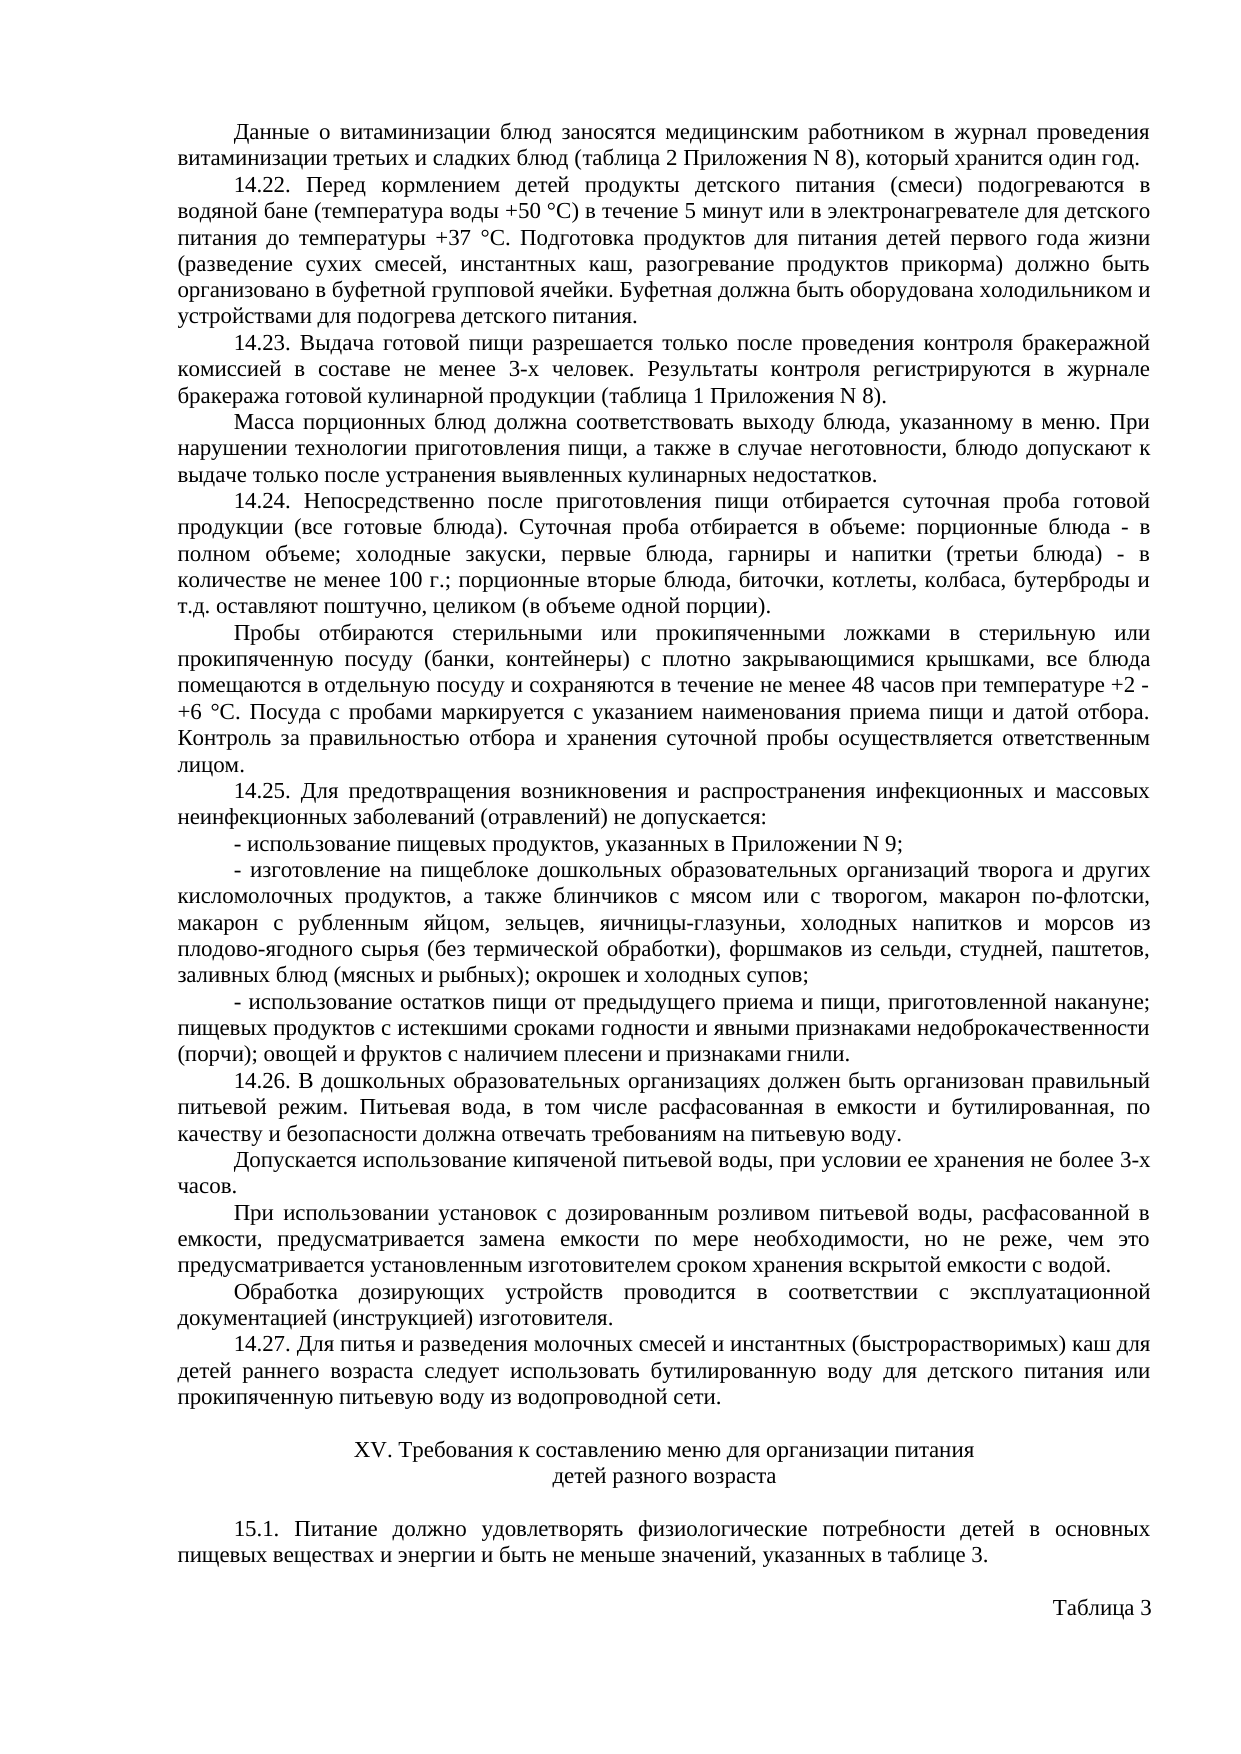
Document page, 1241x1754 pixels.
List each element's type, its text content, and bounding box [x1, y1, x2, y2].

text Пробы отбираются стерильными или прокипяченными ложками в стерильную или прокипяченную посуду (банки, контейнеры) с плотно закрывающимися крышками, все блюда помещаются в отдельную посуду и сохраняются в течение не менее 48 часов при температуре +2 - +6 °C. Посуда с пробами маркируется с указанием наименования приема пищи и датой отбора. Контроль за правильностью отбора и хранения суточной пробы осуществляется ответственным лицом. [177, 619, 1152, 777]
text 14.24. Непосредственно после приготовления пищи отбирается суточная проба готовой продукции (все готовые блюда). Суточная проба отбирается в объеме: порционные блюда - в полном объеме; холодные закуски, первые блюда, гарниры и напитки (третьи блюда) - в количестве не менее 100 г.; порционные вторые блюда, биточки, котлеты, колбаса, бутерброды и т.д. оставляют поштучно, целиком (в объеме одной порции). [177, 487, 1152, 619]
text Обработка дозирующих устройств проводится в соответствии с эксплуатационной документацией (инструкцией) изготовителя. [177, 1278, 1152, 1330]
text Таблица 3 [177, 1594, 1152, 1620]
text XV. Требования к составлению меню для организации питания [177, 1436, 1152, 1462]
text 14.22. Перед кормлением детей продукты детского питания (смеси) подогреваются в водяной бане (температура воды +50 °C) в течение 5 минут или в электронагревателе для детского питания до температуры +37 °C. Подготовка продуктов для питания детей первого года жизни (разведение сухих смесей, инстантных каш, разогревание продуктов прикорма) должно быть организовано в буфетной групповой ячейки. Буфетная должна быть оборудована холодильником и устройствами для подогрева детского питания. [177, 171, 1152, 329]
text Масса порционных блюд должна соответствовать выходу блюда, указанному в меню. При нарушении технологии приготовления пищи, а также в случае неготовности, блюдо допускают к выдаче только после устранения выявленных кулинарных недостатков. [177, 408, 1152, 487]
text - изготовление на пищеблоке дошкольных образовательных организаций творога и других кисломолочных продуктов, а также блинчиков с мясом или с творогом, макарон по-флотски, макарон с рубленным яйцом, зельцев, яичницы-глазуньи, холодных напитков и морсов из плодово-ягодного сырья (без термической обработки), форшмаков из сельди, студней, паштетов, заливных блюд (мясных и рыбных); окрошек и холодных супов; [177, 856, 1152, 988]
text 14.26. В дошкольных образовательных организациях должен быть организован правильный питьевой режим. Питьевая вода, в том числе расфасованная в емкости и бутилированная, по качеству и безопасности должна отвечать требованиям на питьевую воду. [177, 1067, 1152, 1146]
text 14.27. Для питья и разведения молочных смесей и инстантных (быстрорастворимых) каш для детей раннего возраста следует использовать бутилированную воду для детского питания или прокипяченную питьевую воду из водопроводной сети. [177, 1330, 1152, 1409]
text - использование остатков пищи от предыдущего приема и пищи, приготовленной накануне; пищевых продуктов с истекшими сроками годности и явными признаками недоброкачественности (порчи); овощей и фруктов с наличием плесени и признаками гнили. [177, 988, 1152, 1067]
text - использование пищевых продуктов, указанных в Приложении N 9; [177, 830, 1152, 856]
text Допускается использование кипяченой питьевой воды, при условии ее хранения не более 3-х часов. [177, 1146, 1152, 1199]
text 14.23. Выдача готовой пищи разрешается только после проведения контроля бракеражной комиссией в составе не менее 3-х человек. Результаты контроля регистрируются в журнале бракеража готовой кулинарной продукции (таблица 1 Приложения N 8). [177, 329, 1152, 408]
text 15.1. Питание должно удовлетворять физиологические потребности детей в основных пищевых веществах и энергии и быть не меньше значений, указанных в таблице 3. [177, 1515, 1152, 1568]
text 14.25. Для предотвращения возникновения и распространения инфекционных и массовых неинфекционных заболеваний (отравлений) не допускается: [177, 777, 1152, 830]
text детей разного возраста [177, 1462, 1152, 1488]
text Данные о витаминизации блюд заносятся медицинским работником в журнал проведения витаминизации третьих и сладких блюд (таблица 2 Приложения N 8), который хранится один год. [177, 118, 1152, 171]
text При использовании установок с дозированным розливом питьевой воды, расфасованной в емкости, предусматривается замена емкости по мере необходимости, но не реже, чем это предусматривается установленным изготовителем сроком хранения вскрытой емкости с водой. [177, 1199, 1152, 1278]
